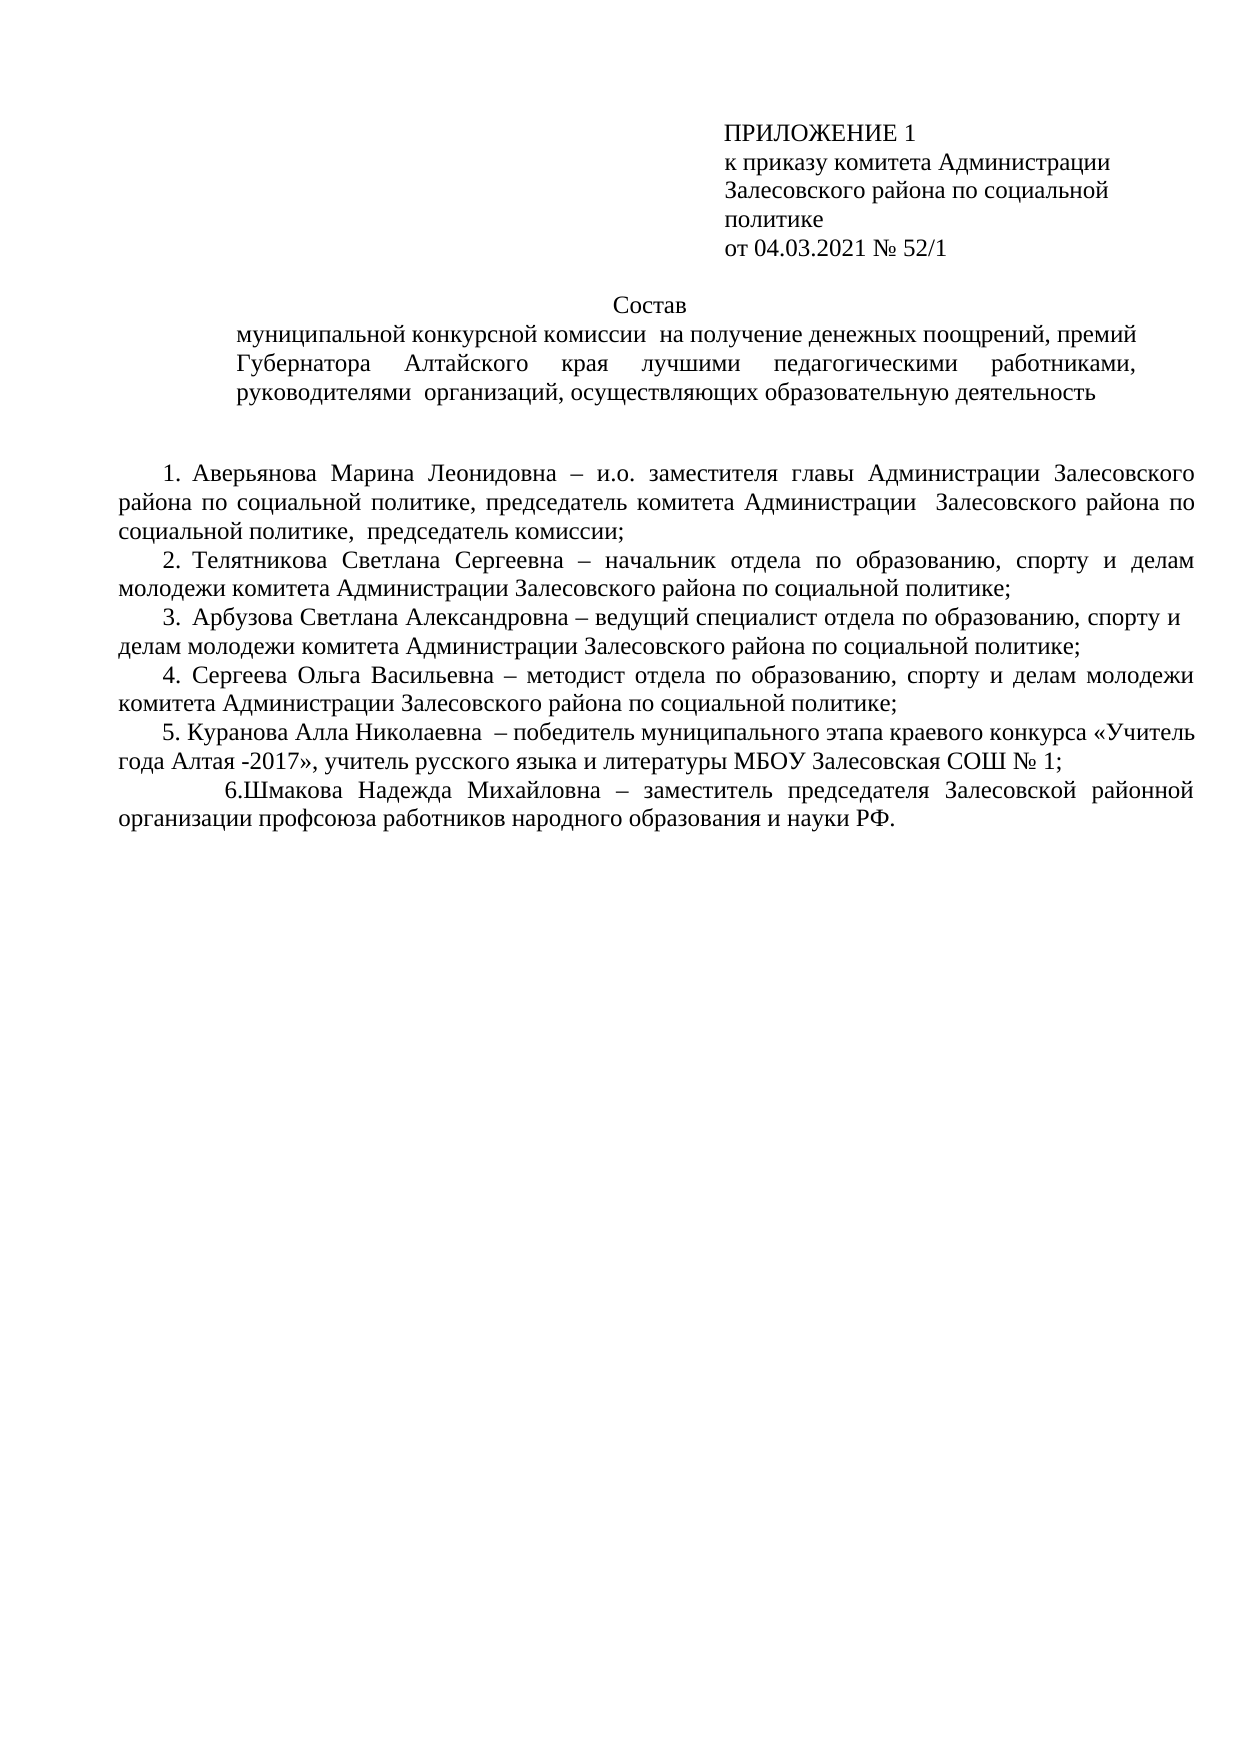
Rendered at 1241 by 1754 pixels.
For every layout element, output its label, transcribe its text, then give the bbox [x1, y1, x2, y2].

list Арбузова Светлана Александровна – ведущий специалист отдела по образованию, спорту и делам молодежи комитета Администрации Залесовского района по социальной политике; [118, 602, 1181, 660]
text политике [118, 204, 1181, 233]
text ПРИЛОЖЕНИЕ 1 [118, 118, 1181, 147]
text муниципальной конкурсной комиссии на получение денежных поощрений, премий Губернатора Алтайского края лучшими педагогическими работниками, руководителями организаций, осуществляющих образовательную деятельность [236, 319, 1137, 406]
text к приказу комитета Администрации [118, 147, 1181, 176]
text Залесовского района по социальной [118, 176, 1181, 204]
text 5. Куранова Алла Николаевна – победитель муниципального этапа краевого конкурса «Учитель года Алтая -2017», учитель русского языка и литературы МБОУ Залесовская СОШ № 1; [118, 717, 1196, 775]
list Аверьянова Марина Леонидовна – и.о. заместителя главы Администрации Залесовского района по социальной политике, председатель комитета Администрации Залесовского района по социальной политике, председатель комиссии; [118, 458, 1196, 545]
list Сергеева Ольга Васильевна – методист отдела по образованию, спорту и делам молодежи комитета Администрации Залесовского района по социальной политике; [118, 660, 1196, 717]
text Состав [118, 291, 1181, 319]
text от 04.03.2021 № 52/1 [118, 233, 1181, 262]
text 6.Шмакова Надежда Михайловна – заместитель председателя Залесовской районной организации профсоюза работников народного образования и науки РФ. [118, 775, 1196, 832]
list Телятникова Светлана Сергеевна – начальник отдела по образованию, спорту и делам молодежи комитета Администрации Залесовского района по социальной политике; [118, 545, 1196, 602]
